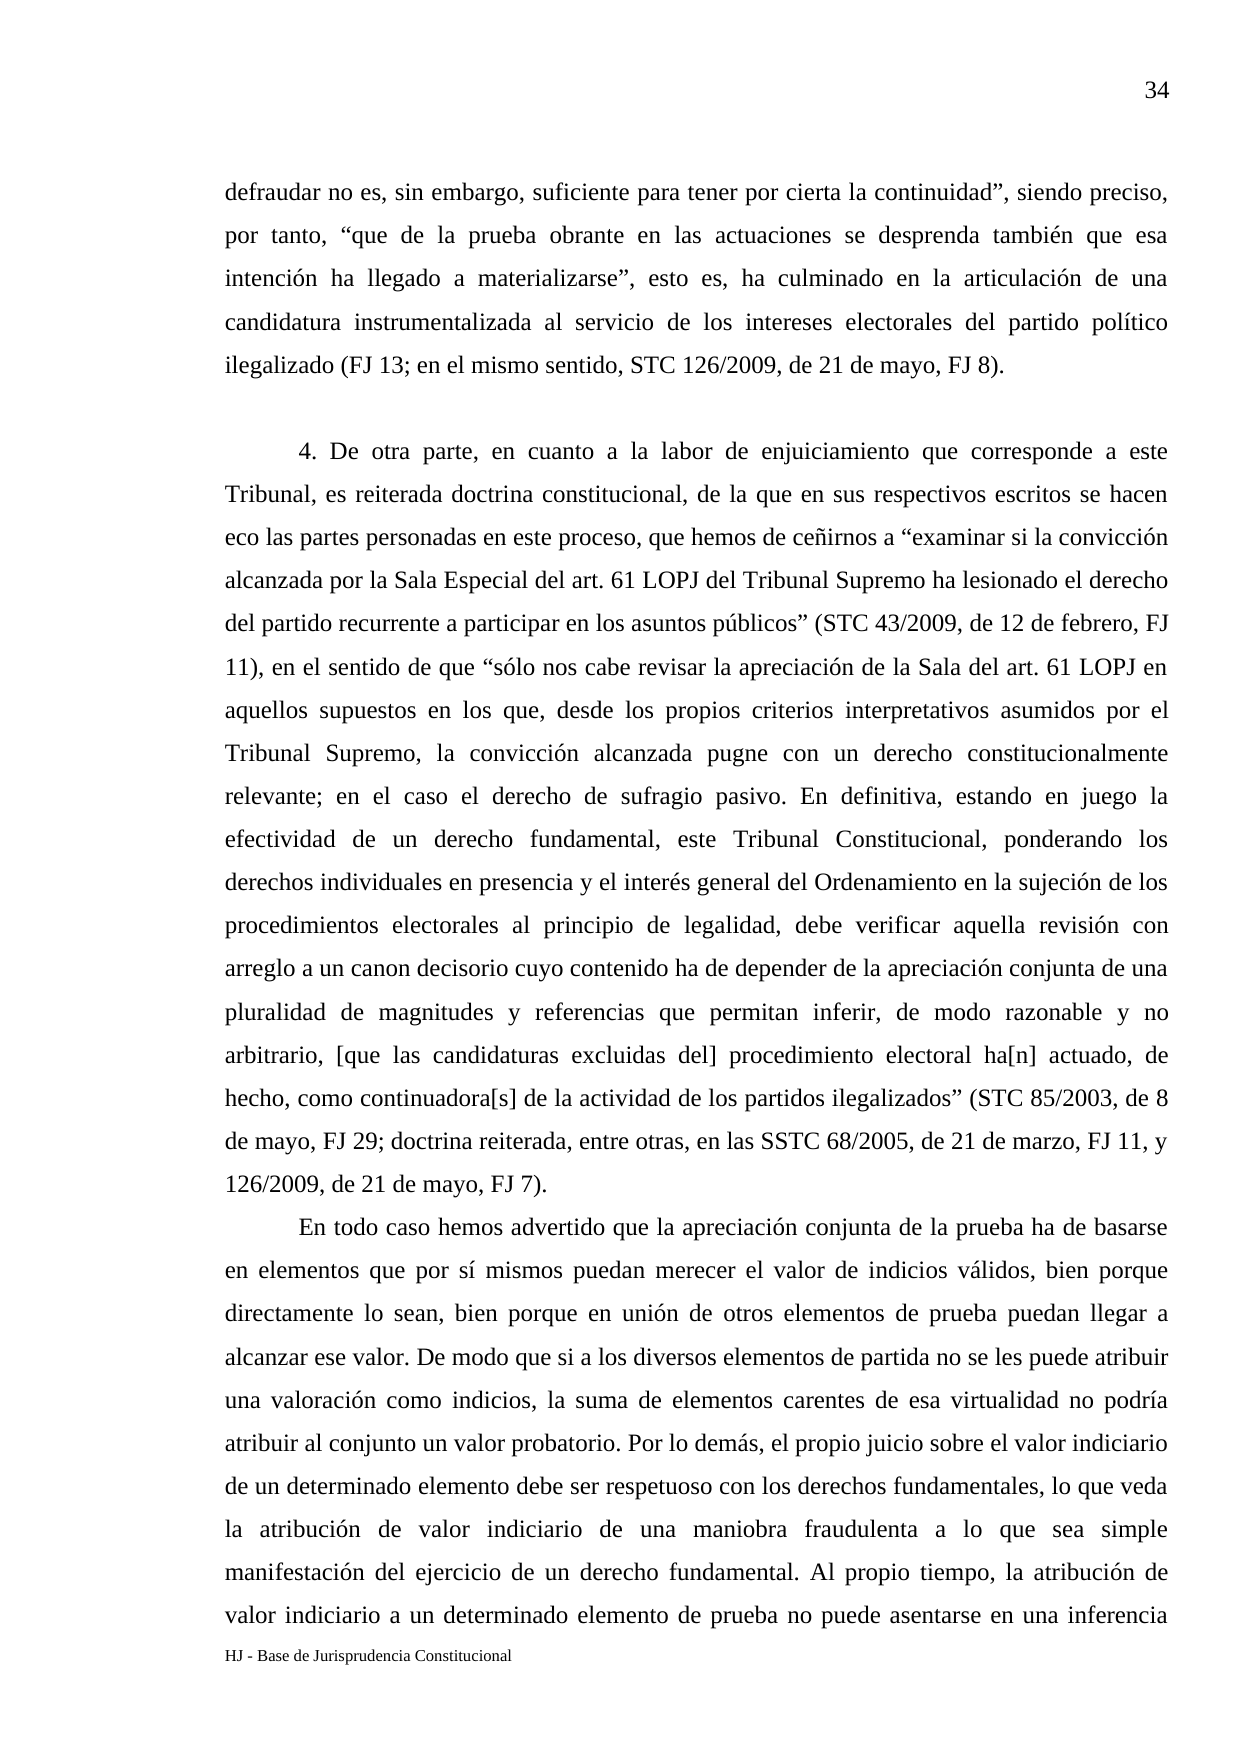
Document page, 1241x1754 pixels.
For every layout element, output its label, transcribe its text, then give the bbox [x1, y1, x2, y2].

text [224, 1212, 1169, 1629]
text 4. De otra parte, en cuanto a la labor de enjuiciamiento que corresponde a este Tribunal, es reiterada doctrina constitucional, de la que en sus respectivos escritos se hacen eco las partes personadas en este proceso, que hemos de ceñirnos a “examinar si la convicción alcanzada por la Sala Especial del art. 61 LOPJ del Tribunal Supremo ha lesionado el derecho del partido recurrente a participar en los asuntos públicos” (STC 43/2009, de 12 de febrero, FJ 11), en el sentido de que “sólo nos cabe revisar la apreciación de la Sala del art. 61 LOPJ en aquellos supuestos en los que, desde los propios criterios interpretativos asumidos por el Tribunal Supremo, la convicción alcanzada pugne con un derecho constitucionalmente relevante; en el caso el derecho de sufragio pasivo. En definitiva, estando en juego la efectividad de un derecho fundamental, este Tribunal Constitucional, ponderando los derechos individuales en presencia y el interés general del Ordenamiento en la sujeción de los procedimientos electorales al principio de legalidad, debe verificar aquella revisión con arreglo a un canon decisorio cuyo contenido ha de depender de la apreciación conjunta de una pluralidad de magnitudes y referencias que permitan inferir, de modo razonable y no arbitrario, [que las candidaturas excluidas del] procedimiento electoral ha[n] actuado, de hecho, como continuadora[s] de la actividad de los partidos ilegalizados” (STC 85/2003, de 8 de mayo, FJ 29; doctrina reiterada, entre otras, en las SSTC 68/2005, de 21 de marzo, FJ 11, y 126/2009, de 21 de mayo, FJ 7). [224, 436, 1169, 1198]
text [224, 177, 1169, 378]
